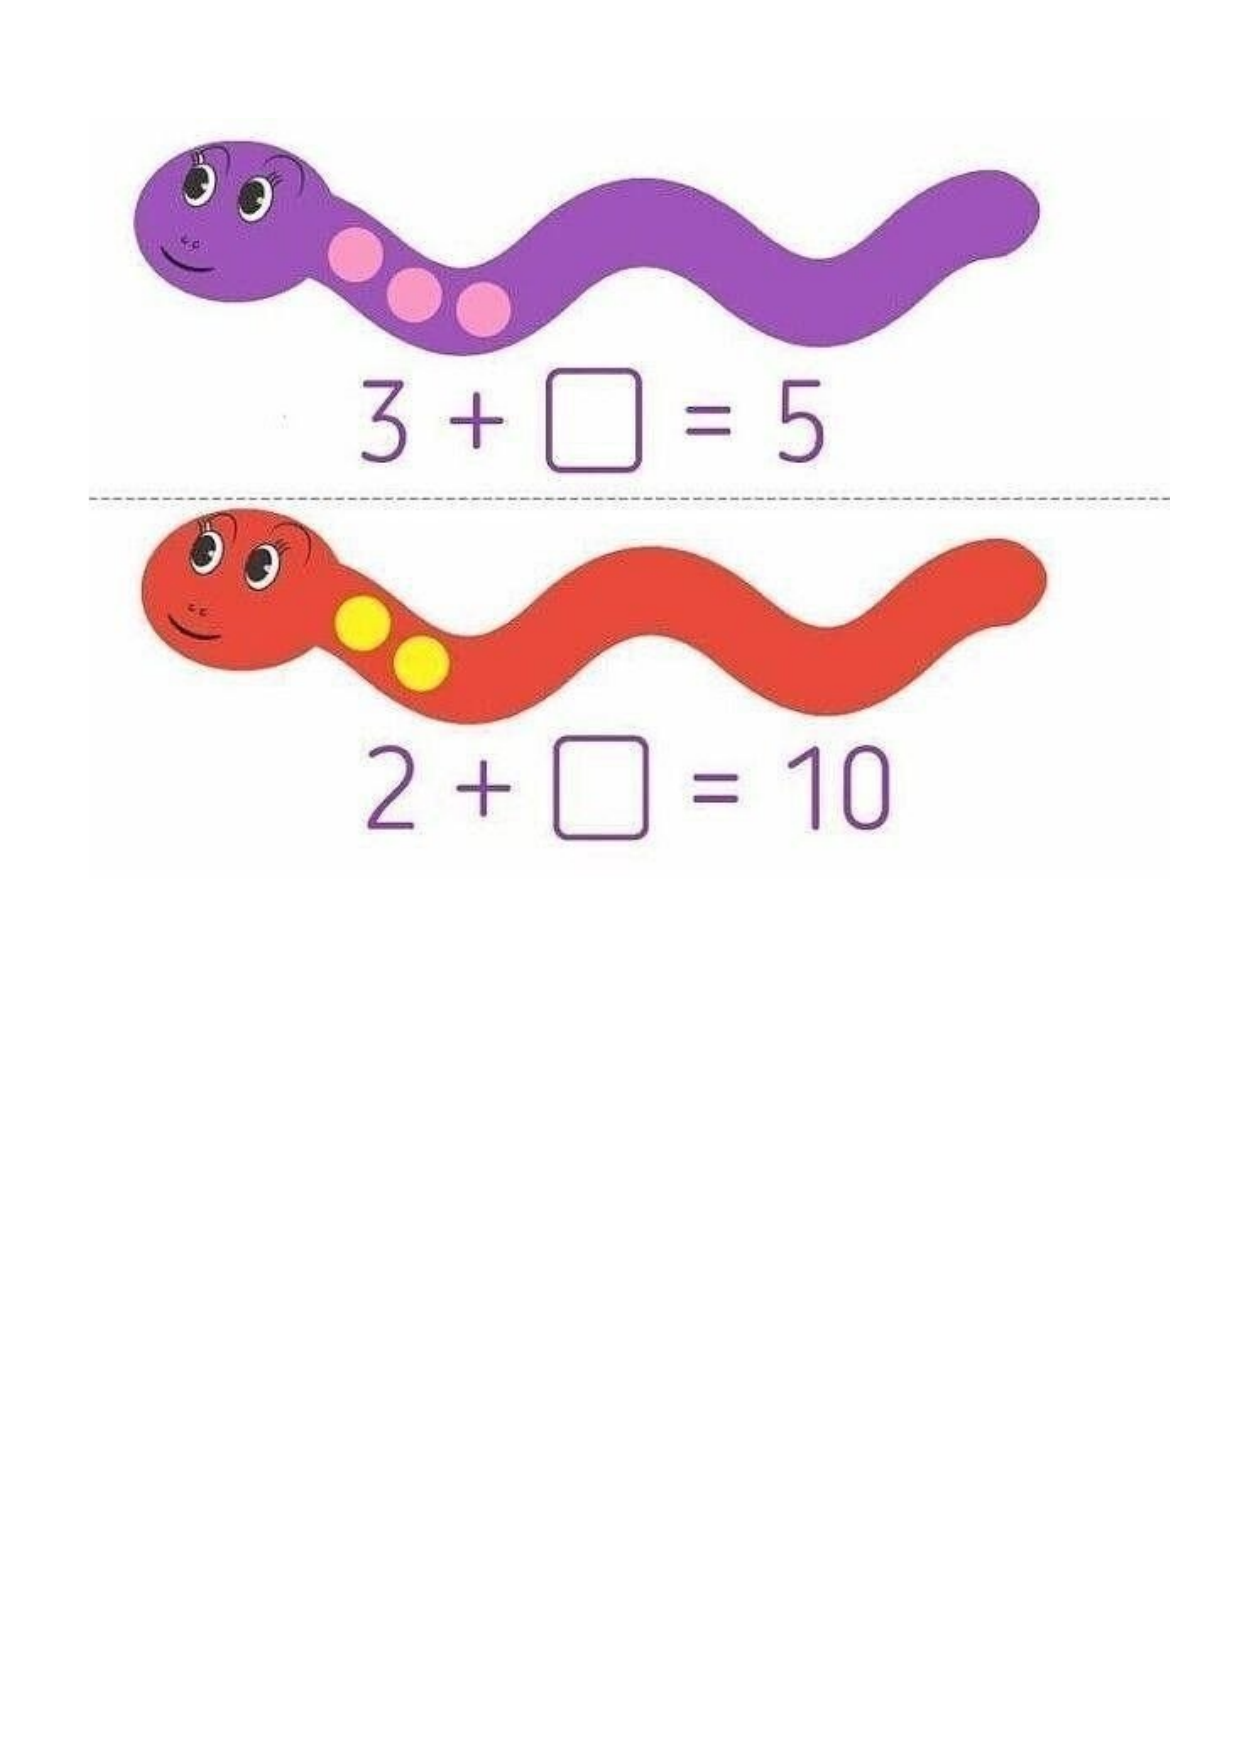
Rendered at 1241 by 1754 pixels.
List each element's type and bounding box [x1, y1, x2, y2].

picture [88, 118, 1170, 879]
